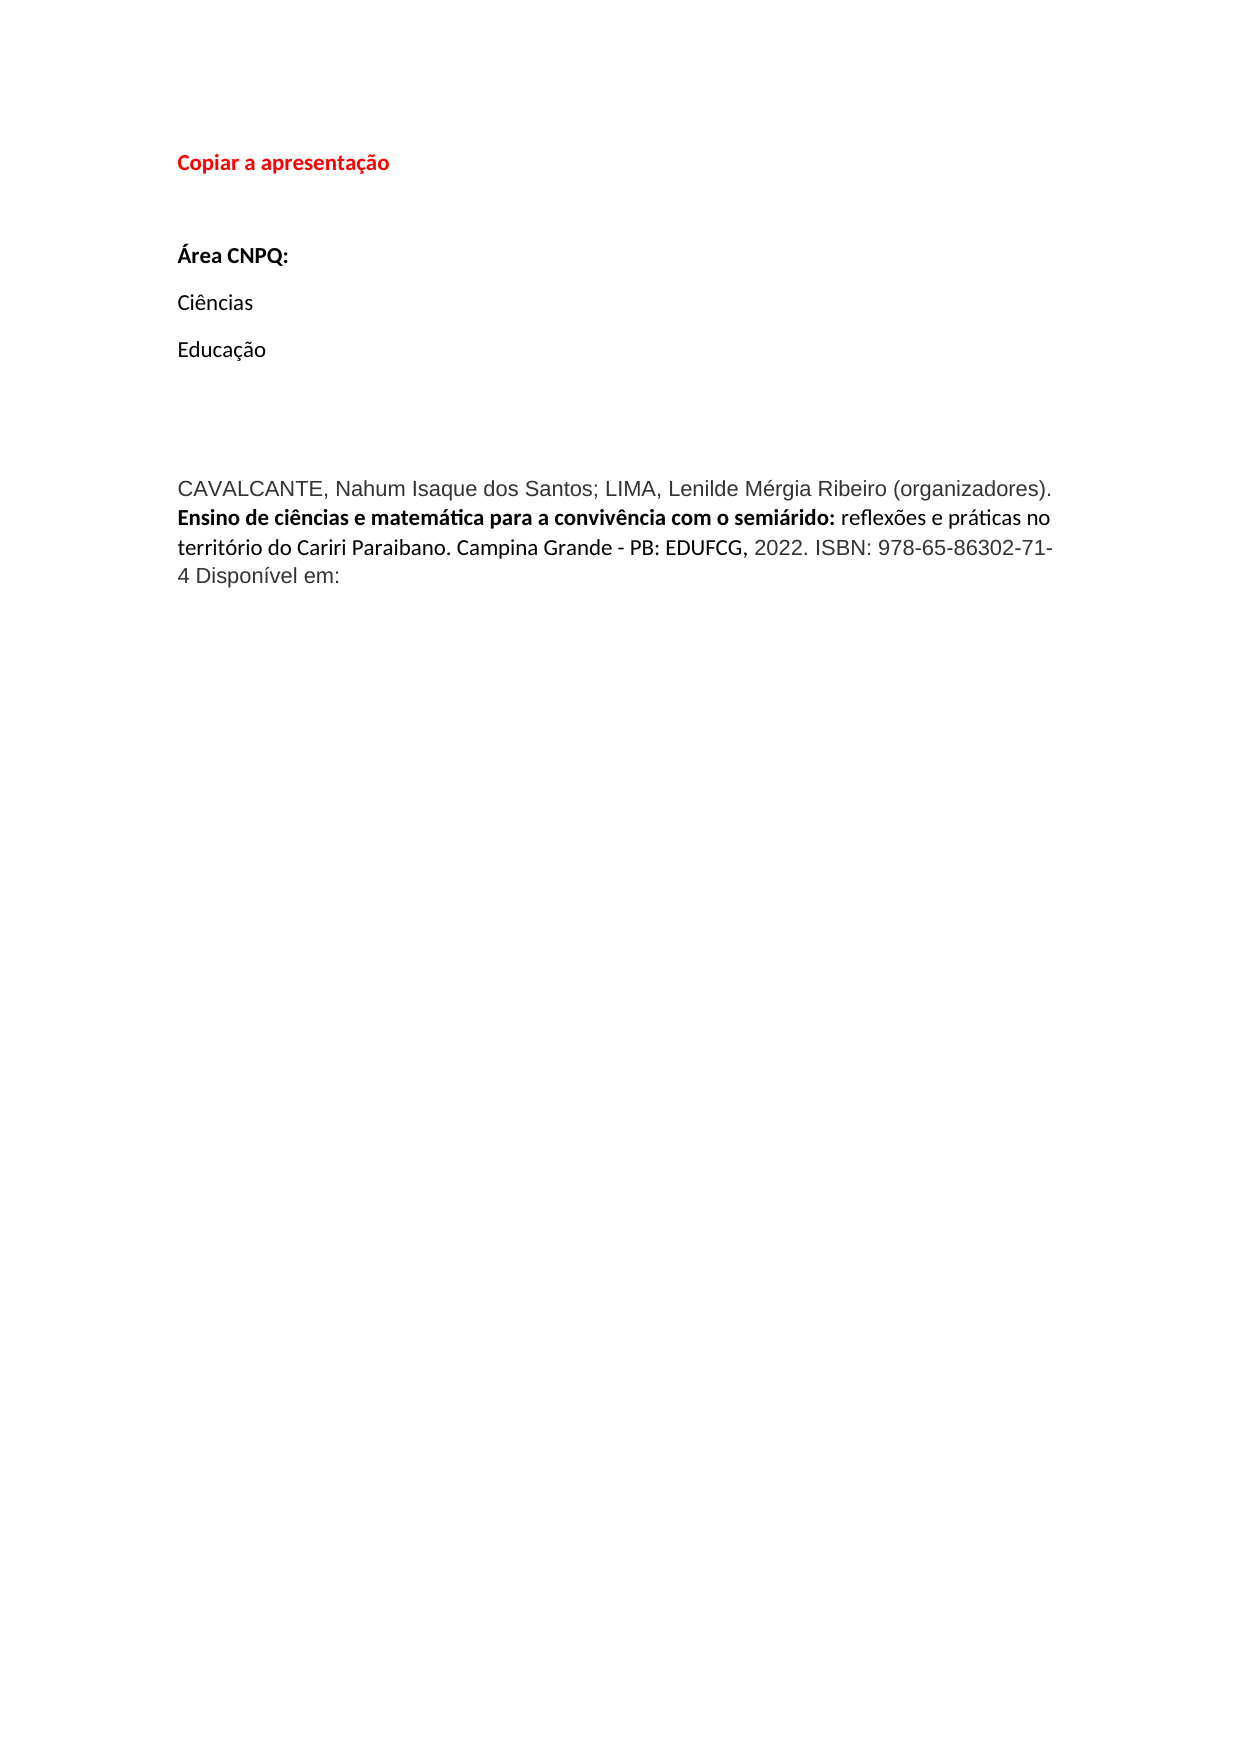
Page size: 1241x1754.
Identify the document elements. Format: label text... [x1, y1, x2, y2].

text Educação [177, 335, 1063, 363]
text Ciências [177, 288, 1063, 316]
text Copiar a apresentação [177, 148, 1063, 176]
text Área CNPQ: [177, 241, 1063, 269]
text CAVALCANTE, Nahum Isaque dos Santos; LIMA, Lenilde Mérgia Ribeiro (organizadores). Ensino de ciências e matemática para a convivência com o semiárido: reflexões e práticas no território do Cariri Paraibano. Campina Grande - PB: EDUFCG, 2022. ISBN: 978-65-86302-71-4 Disponível em: [177, 476, 1063, 588]
